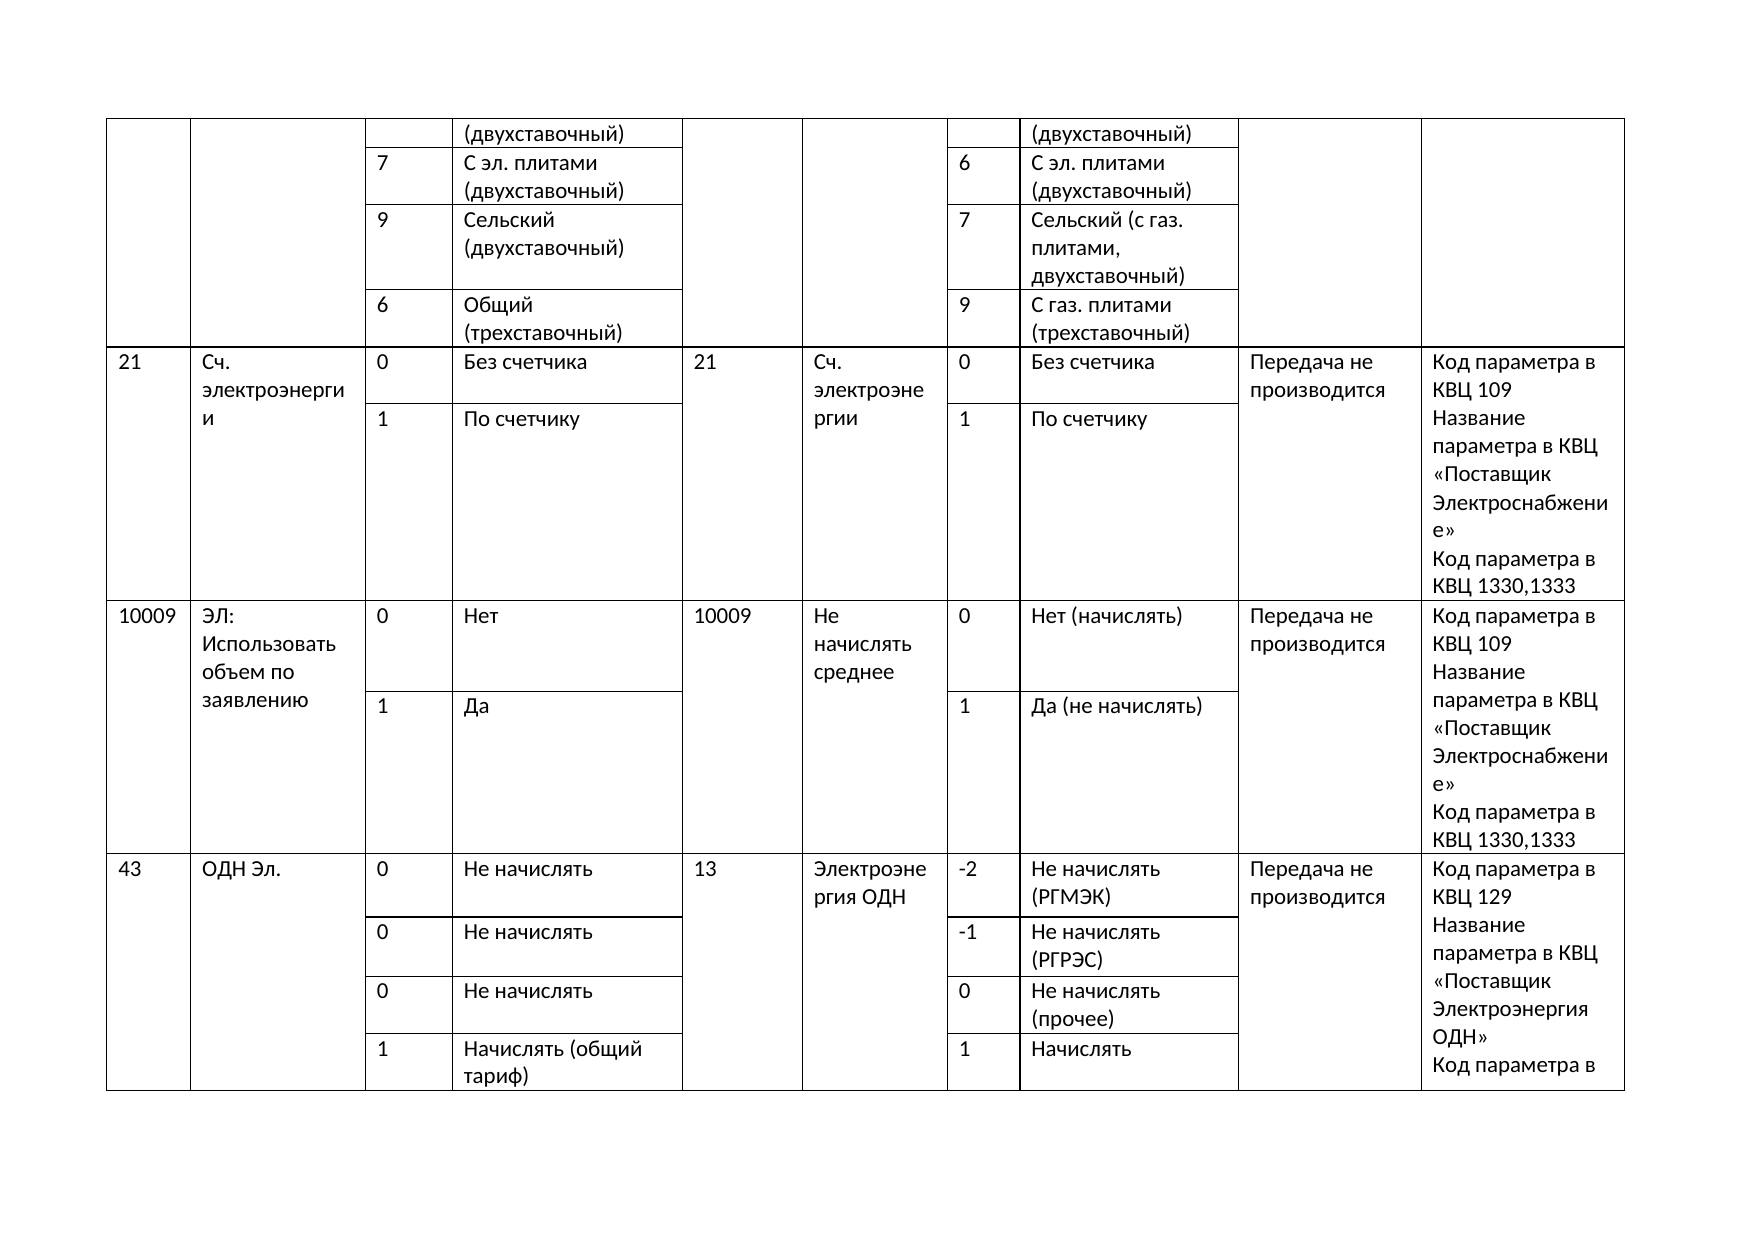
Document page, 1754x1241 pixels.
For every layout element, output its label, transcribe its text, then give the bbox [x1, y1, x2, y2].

table_cell Нет (начислять) [1021, 601, 1238, 691]
table_cell 6 [366, 290, 452, 346]
table_cell Не начислять [453, 854, 682, 916]
table_cell Сельский (с газ. плитами, двухставочный) [1021, 205, 1238, 289]
table_cell -2 [948, 854, 1019, 916]
table_cell 1 [366, 404, 452, 600]
table_cell 5 [948, 119, 1019, 147]
table_cell Электроэнергия ОДН [803, 854, 947, 1090]
table_cell 43 [107, 854, 190, 1090]
table_cell С газ. плитами (трехставочный) [1021, 290, 1238, 346]
table_cell 0 [948, 348, 1019, 403]
table_cell 10009 [683, 601, 802, 853]
table_cell Не начислять (прочее) [1021, 977, 1238, 1033]
table_cell 21 [683, 348, 802, 600]
table_cell 0 [948, 977, 1019, 1033]
table_cell 7 [948, 205, 1019, 289]
table_cell Не начислять (РГРЭС) [1021, 918, 1238, 976]
table_cell Не начислять (РГМЭК) [1021, 854, 1238, 916]
table_cell По счетчику [453, 404, 682, 600]
table_cell Код параметра в КВЦ 109 Название параметра в КВЦ «Поставщик Электроснабжение» Код параметра в КВЦ 1330,1333 [1422, 348, 1624, 600]
table_cell Общий (трехставочный) [453, 290, 682, 346]
table_cell 0 [366, 977, 452, 1033]
table_cell Без счетчика [453, 348, 682, 403]
table_cell Да (не начислять) [1021, 692, 1238, 853]
table_cell Передача не производится [1239, 348, 1421, 600]
table_cell Начислять (общий тариф) [453, 1034, 682, 1090]
table_cell Код параметра в КВЦ 109 Название параметра в КВЦ «Поставщик Электроснабжение» Код параметра в КВЦ 1330,1333 [1422, 601, 1624, 853]
table_cell 9 [366, 205, 452, 289]
table_cell 9 [948, 290, 1019, 346]
table_cell Передача не производится [1239, 854, 1421, 1090]
table_cell 0 [366, 348, 452, 403]
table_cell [453, 119, 682, 147]
table_cell Передача не производится [1239, 601, 1421, 853]
table_cell Сельский (двухставочный) [453, 205, 682, 289]
table_cell 1 [366, 1034, 452, 1090]
table_cell Без счетчика [1021, 348, 1238, 403]
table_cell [1422, 854, 1624, 1090]
table_cell 5 [366, 119, 452, 147]
table_cell Сч. электроэнергии [803, 348, 947, 600]
table_cell Начислять [1021, 1034, 1238, 1090]
table_cell Да [453, 692, 682, 853]
table_cell 7 [366, 148, 452, 204]
table_cell ОДН Эл. [191, 854, 365, 1090]
table_cell Не начислять [453, 918, 682, 976]
table_cell Не начислять [453, 977, 682, 1033]
table_cell 6 [948, 148, 1019, 204]
table_cell 0 [948, 601, 1019, 691]
table_cell По счетчику [1021, 404, 1238, 600]
table_cell С эл. плитами (двухставочный) [1021, 148, 1238, 204]
table_cell 1 [948, 1034, 1019, 1090]
table_cell 10009 [107, 601, 190, 853]
table_cell -1 [948, 918, 1019, 976]
table_cell 1 [366, 692, 452, 853]
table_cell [1021, 119, 1238, 147]
table_cell 0 [366, 918, 452, 976]
table_cell С эл. плитами (двухставочный) [453, 148, 682, 204]
table_cell ЭЛ: Использовать объем по заявлению [191, 601, 365, 853]
table_cell Нет [453, 601, 682, 691]
table_cell 1 [948, 404, 1019, 600]
table_cell 21 [107, 348, 190, 600]
table_cell 0 [366, 854, 452, 916]
table_cell 1 [948, 692, 1019, 853]
table_cell 0 [366, 601, 452, 691]
table_cell 13 [683, 854, 802, 1090]
table_cell Не начислять среднее [803, 601, 947, 853]
table_cell Сч. электроэнергии [191, 348, 365, 600]
